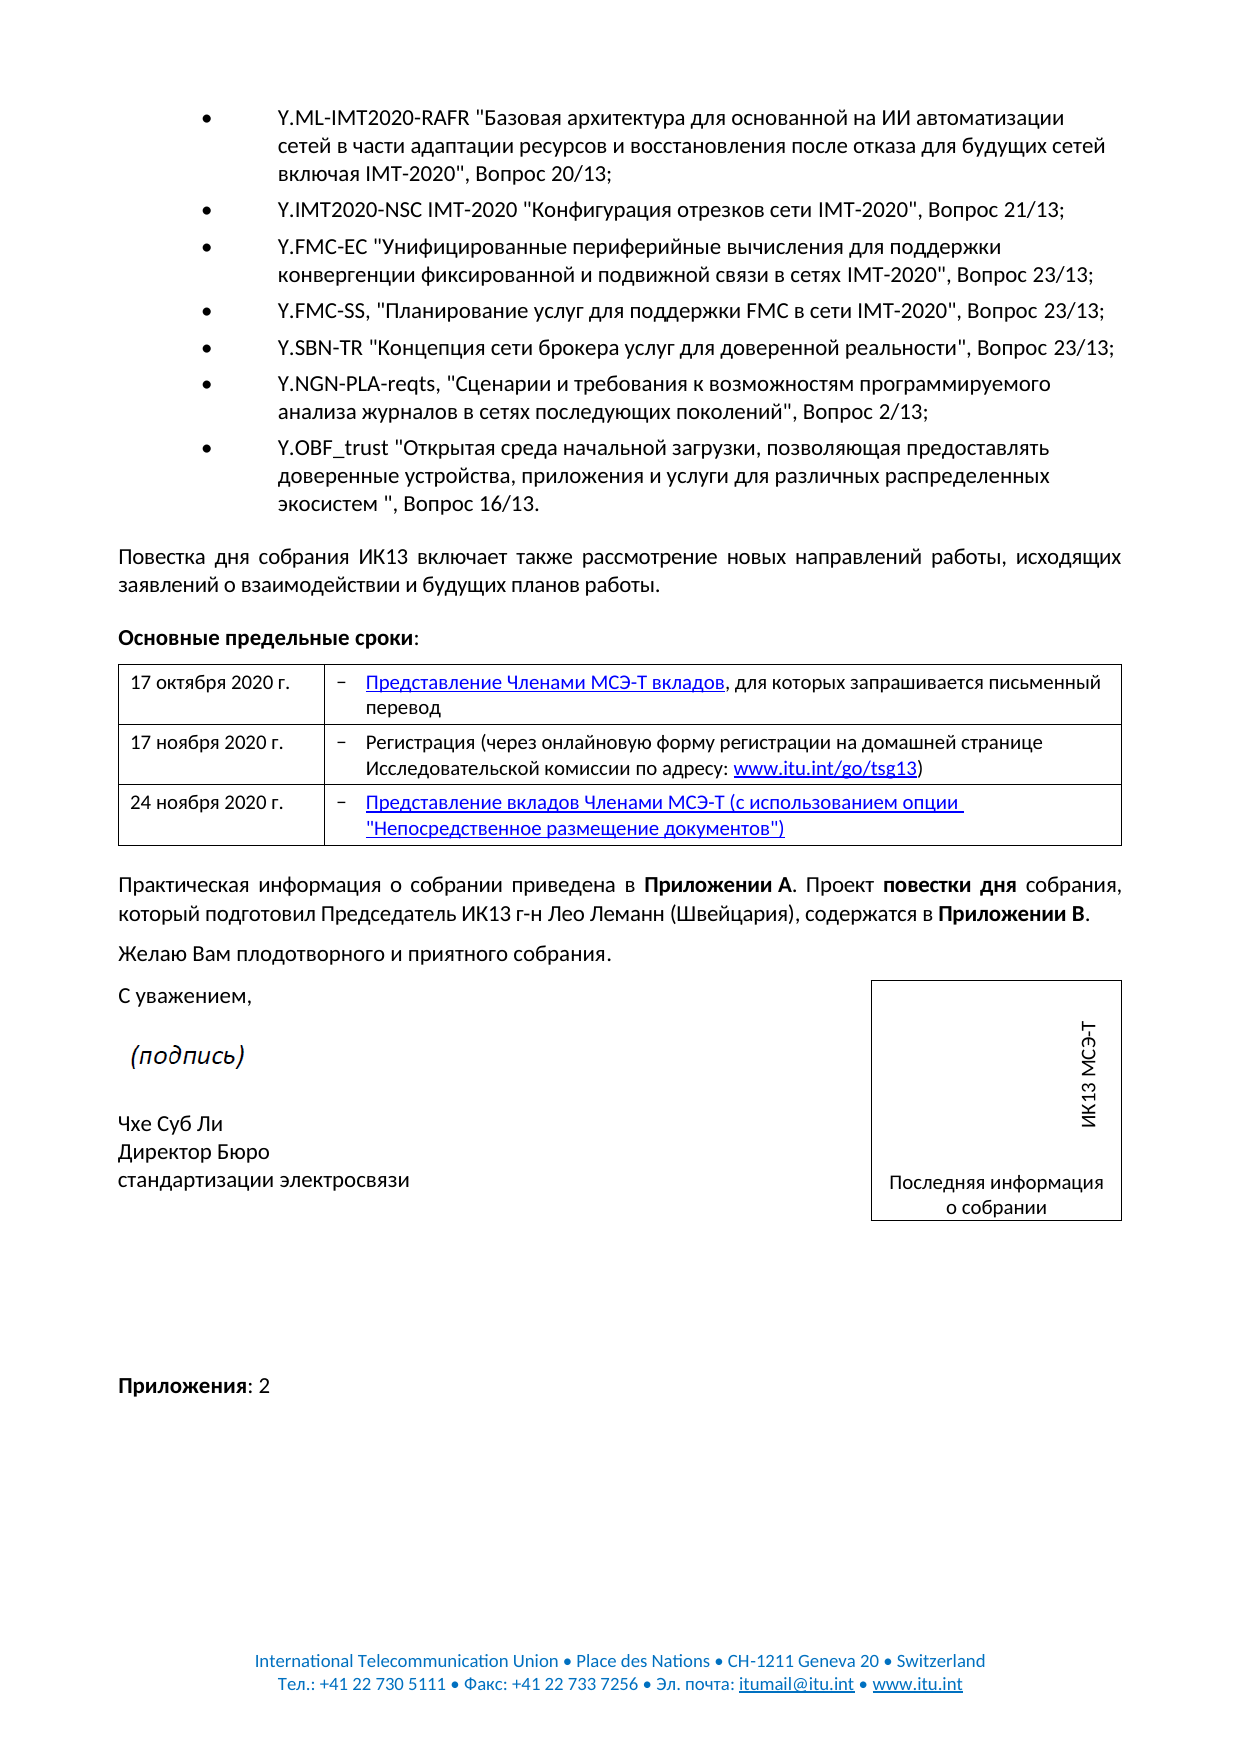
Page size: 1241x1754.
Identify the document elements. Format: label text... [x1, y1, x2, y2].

table_header С уважением, Чхе Суб Ли Директор Бюро стандартизации электросвязи [118, 980, 871, 1220]
text Основные предельные сроки: [118, 623, 1122, 651]
table_cell − Представление вкладов Членами МСЭ-T (с использованием опции "Непосредственное размещение документов") [325, 785, 1121, 844]
text Желаю Вам плодотворного и приятного собрания. [118, 939, 1122, 967]
table_header − Представление Членами МСЭ-T вкладов, для которых запрашивается письменный перевод [325, 665, 1121, 724]
table_cell 17 ноября 2020 г. [119, 725, 324, 784]
table_cell − Регистрация (через онлайновую форму регистрации на домашней странице Исследовательской комиссии по адресу: www.itu.int/go/tsg13) [325, 725, 1121, 784]
text • Y.OBF_trust "Открытая среда начальной загрузки, позволяющая предоставлять доверенные устройства, приложения и услуги для различных распределенных экосистем ", Вопрос 16/13. [201, 433, 1122, 517]
table_header 17 октября 2020 г. [119, 665, 324, 724]
table_header ИК13 МСЭ-T [872, 981, 1121, 1169]
text • Y.SBN-TR "Концепция сети брокера услуг для доверенной реальности", Вопрос 23/13; [201, 333, 1122, 361]
text • Y.NGN-PLA-reqts, "Сценарии и требования к возможностям программируемого анализа журналов в сетях последующих поколений", Вопрос 2/13; [201, 369, 1122, 425]
text Практическая информация о собрании приведена в Приложении A. Проект повестки дня собрания, который подготовил Председатель ИК13 г-н Лео Леманн (Швейцария), содержатся в Приложении В. [118, 871, 1122, 927]
text • Y.FMC-EC "Унифицированные периферийные вычисления для поддержки конвергенции фиксированной и подвижной связи в сетях IMT-2020", Вопрос 23/13; [201, 232, 1122, 288]
text Повестка дня собрания ИК13 включает также рассмотрение новых направлений работы, исходящих заявлений о взаимодействии и будущих планов работы. [118, 542, 1122, 598]
table_cell 24 ноября 2020 г. [119, 785, 324, 844]
text • Y.IMT2020-NSC IMT-2020 "Конфигурация отрезков сети IMT-2020", Вопрос 21/13; [201, 196, 1122, 223]
text • Y.FMC-SS, "Планирование услуг для поддержки FMC в сети IMT-2020", Вопрос 23/13; [201, 296, 1122, 324]
text • Y.ML-IMT2020-RAFR "Базовая архитектура для основанной на ИИ автоматизации сетей в части адаптации ресурсов и восстановления после отказа для будущих сетей включая IMT-2020", Вопрос 20/13; [201, 103, 1122, 187]
text Приложения: 2 [118, 1371, 1122, 1399]
table_cell Последняя информация о собрании [872, 1169, 1121, 1220]
